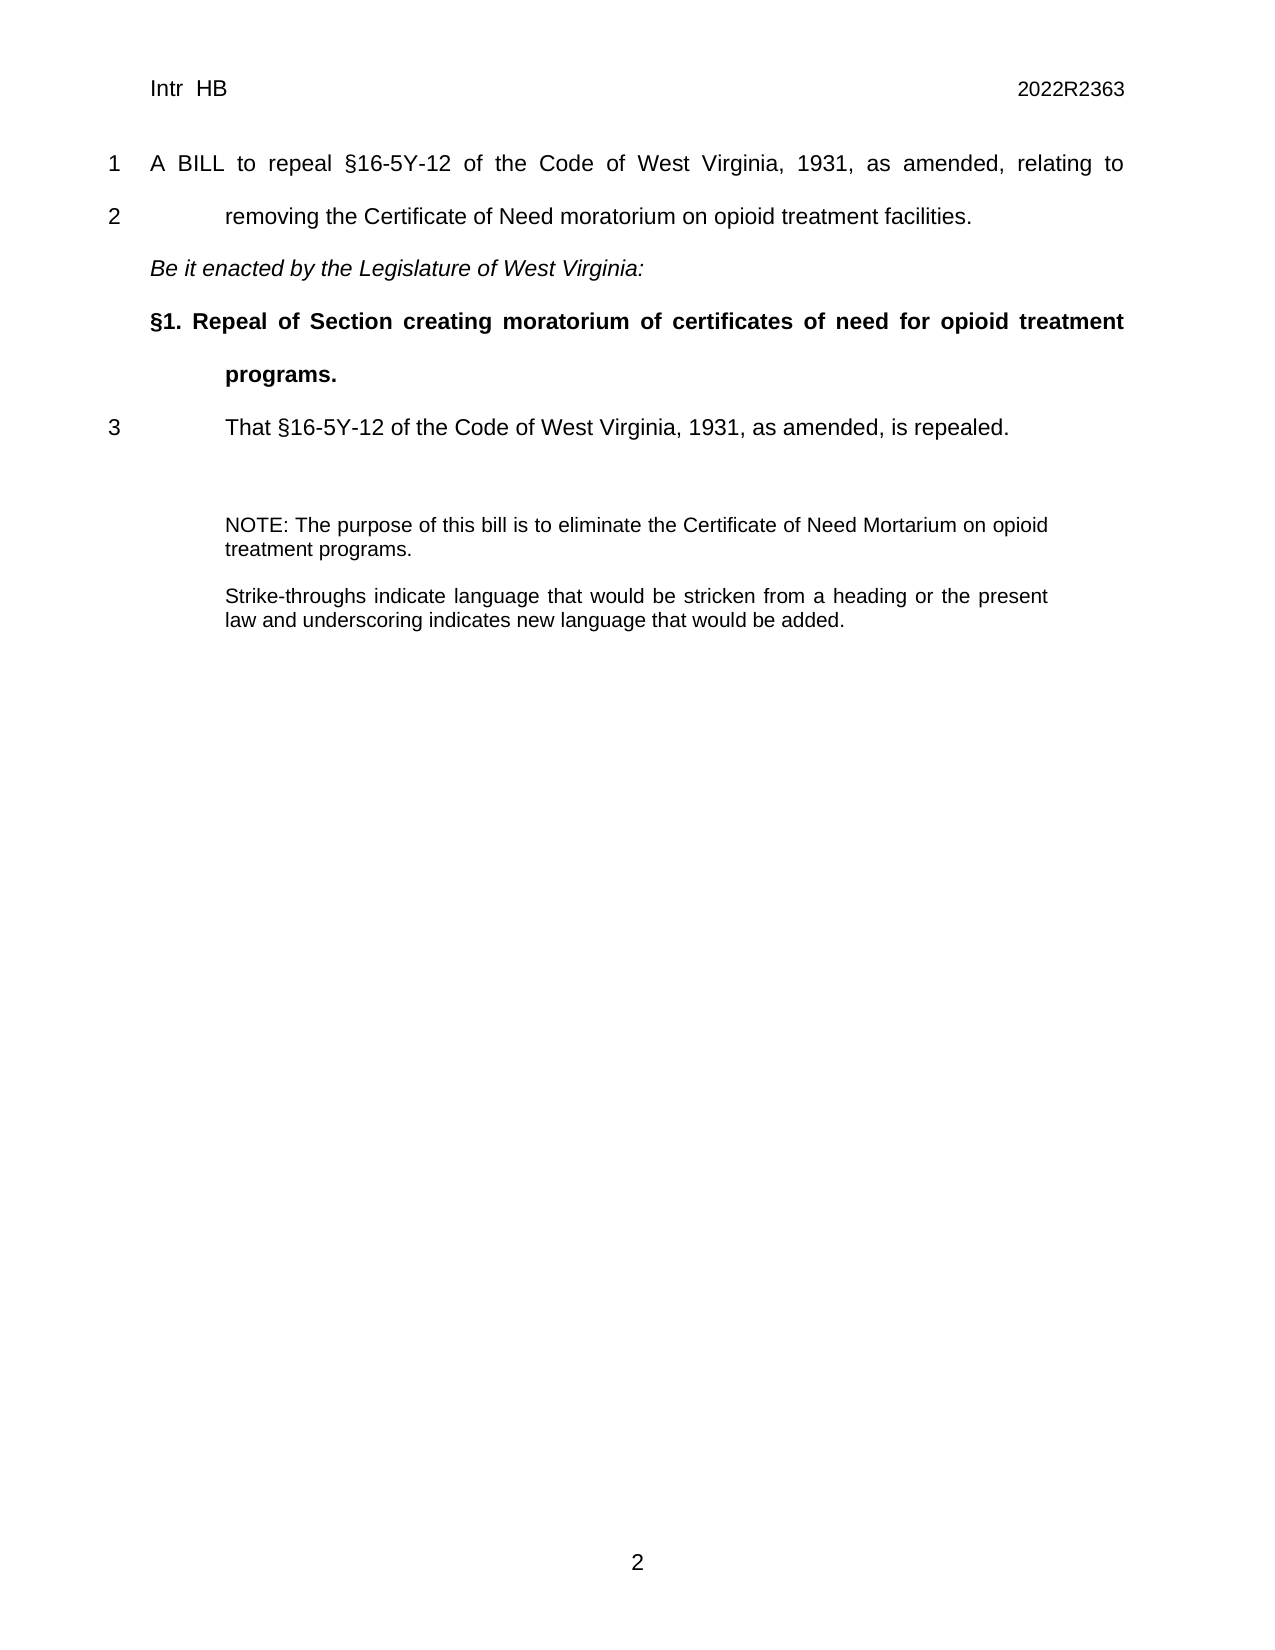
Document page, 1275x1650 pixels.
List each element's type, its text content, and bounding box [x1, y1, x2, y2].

subtitle §1. Repeal of Section creating moratorium of certificates of need for opioid treatment programs. [150, 308, 1125, 387]
text NOTE: The purpose of this bill is to eliminate the Certificate of Need Mortarium on opioid treatment programs. [225, 513, 1050, 561]
text That §16-5Y-12 of the Code of West Virginia, 1931, as amended, is repealed. [150, 413, 1125, 440]
text Strike-throughs indicate language that would be stricken from a heading or the present law and underscoring indicates new language that would be added. [225, 584, 1050, 632]
text Be it enacted by the Legislature of West Virginia: [150, 255, 1125, 282]
title A BILL to repeal §16-5Y-12 of the Code of West Virginia, 1931, as amended, relating to removing the Certificate of Need moratorium on opioid treatment facilities. [150, 150, 1125, 229]
